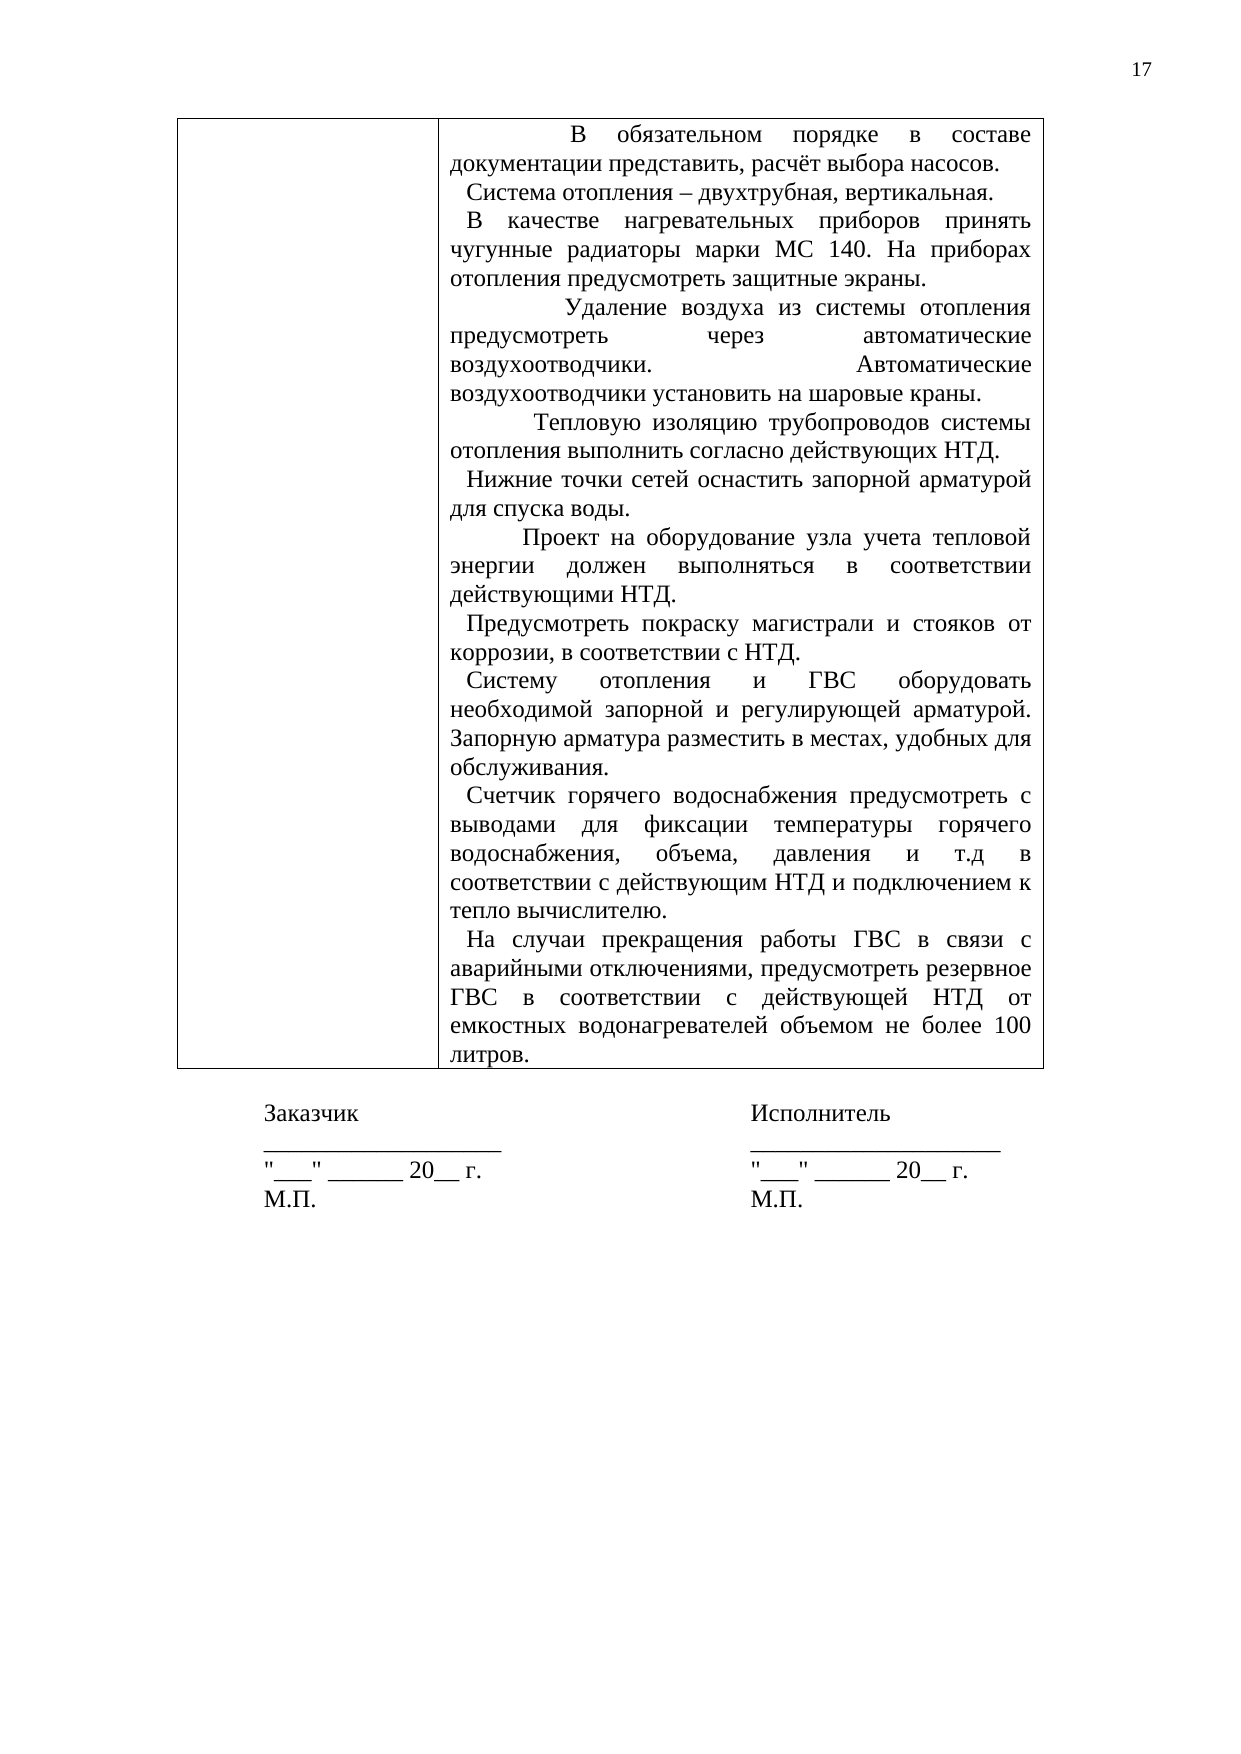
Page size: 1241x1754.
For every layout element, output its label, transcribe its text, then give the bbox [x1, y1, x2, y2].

table_header Заказчик ___________________ "___" ______ 20__ г. М.П. [178, 1098, 664, 1213]
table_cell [178, 119, 438, 1068]
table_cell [439, 119, 1043, 1068]
table_header Исполнитель ____________________ "___" ______ 20__ г. М.П. [664, 1098, 1152, 1213]
